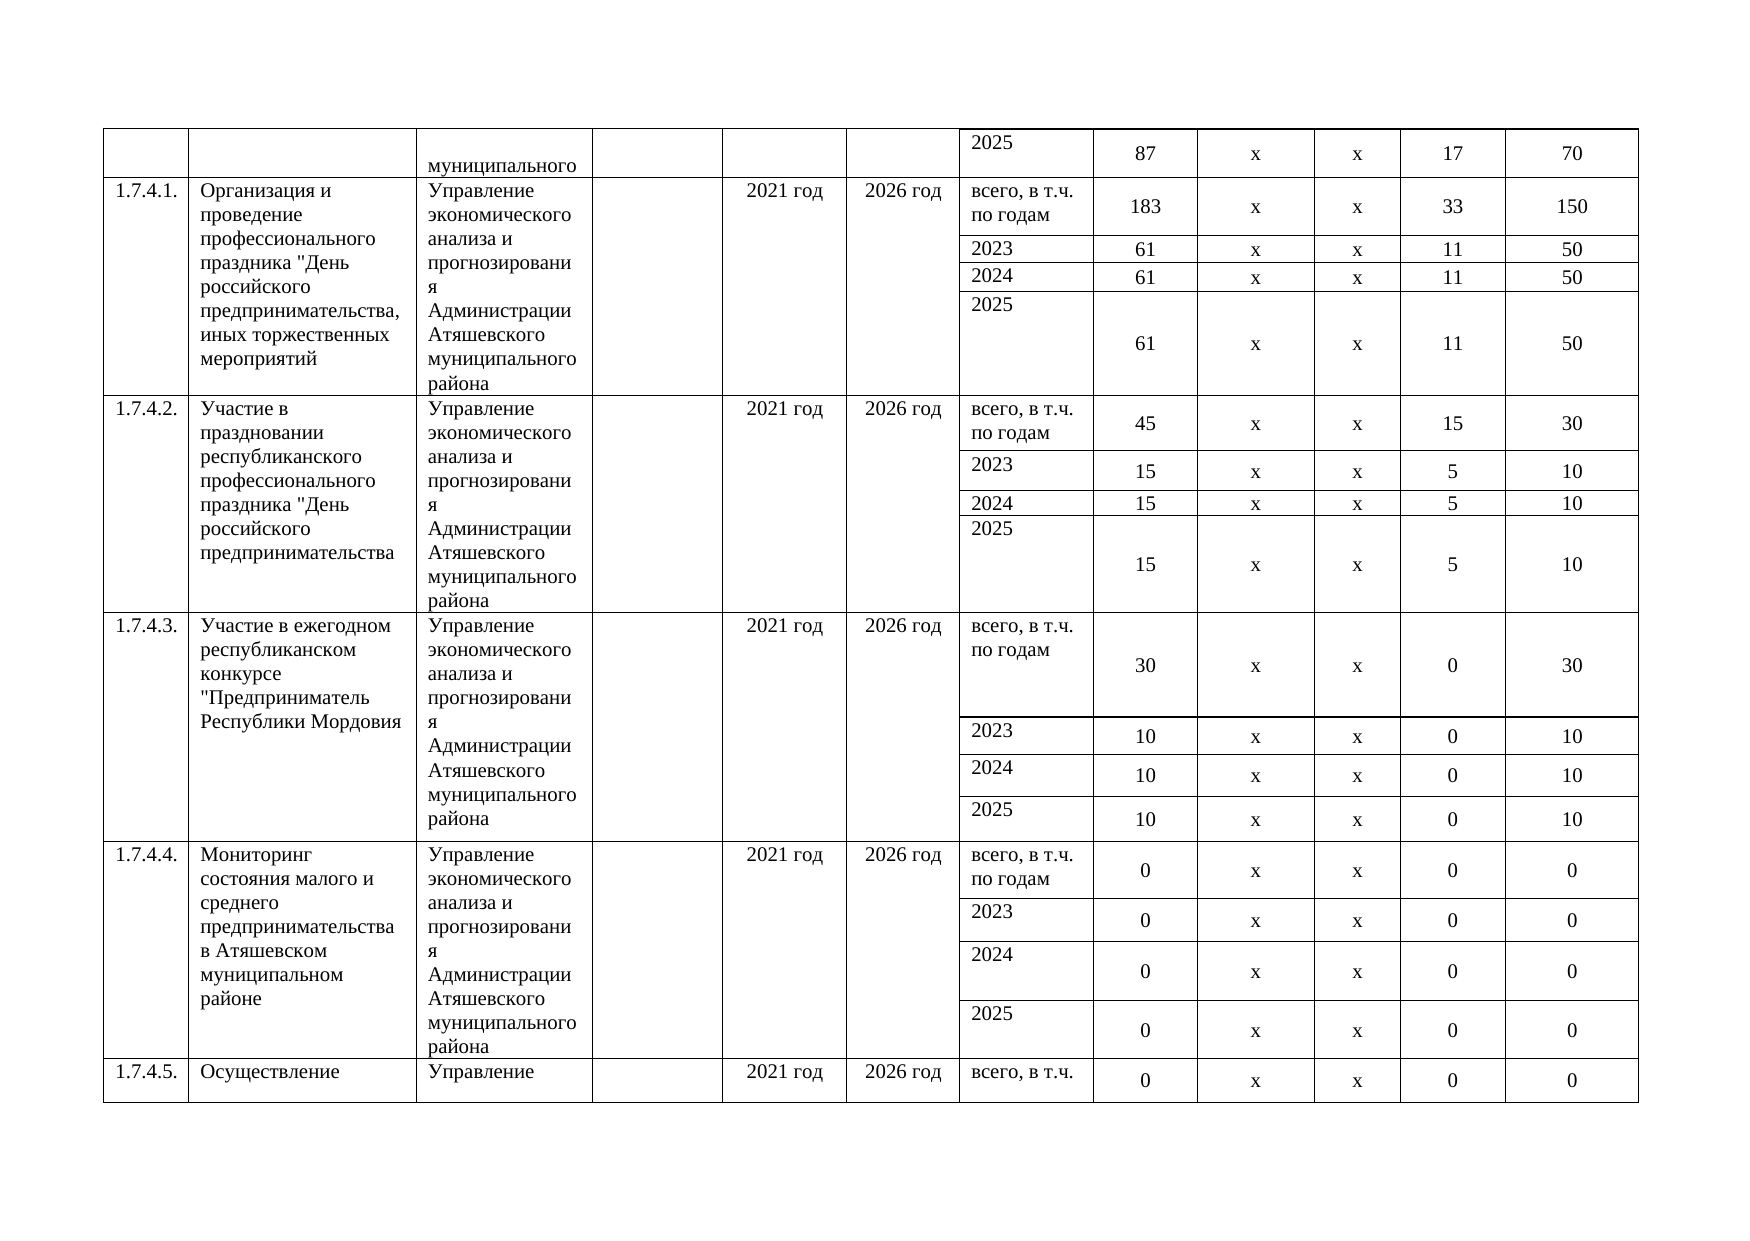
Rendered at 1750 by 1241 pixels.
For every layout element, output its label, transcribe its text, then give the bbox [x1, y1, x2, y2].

table_cell 2023 [960, 899, 1093, 941]
table_cell x [1315, 130, 1400, 177]
table_cell 11 [1401, 236, 1505, 262]
table_cell 2024 [960, 263, 1093, 291]
table_cell x [1315, 516, 1400, 612]
table_cell x [1198, 396, 1314, 450]
table_cell всего, в т.ч. по годам [960, 842, 1093, 898]
table_cell 1.7.4.4. [104, 842, 188, 1058]
table_cell 0 [1506, 1059, 1638, 1102]
table_cell x [1315, 292, 1400, 394]
table_cell 45 [1094, 396, 1197, 450]
table_cell 1.7.4.5. [104, 1059, 188, 1102]
table_cell 5 [1401, 451, 1505, 490]
table_cell x [1315, 451, 1400, 490]
table_cell 2025 [960, 292, 1093, 394]
table_cell x [1315, 1059, 1400, 1102]
table_cell x [1198, 797, 1314, 841]
table_cell 50 [1506, 263, 1638, 291]
table_cell 10 [1506, 491, 1638, 515]
table_cell 0 [1506, 899, 1638, 941]
table_cell 2021 год [723, 842, 846, 1058]
table_cell 2023 [960, 718, 1093, 754]
table_cell 0 [1401, 842, 1505, 898]
table_cell Организация и проведение профессионального праздника "День российского предпринимательства, иных торжественных мероприятий [189, 178, 416, 394]
table_cell x [1315, 755, 1400, 796]
table_cell 2021 год [723, 396, 846, 612]
table_cell 30 [1094, 613, 1197, 716]
table_cell x [1198, 942, 1314, 1000]
table_cell 87 [1094, 130, 1197, 177]
table_cell Мониторинг состояния малого и среднего предпринимательства в Атяшевском муниципальном районе [189, 842, 416, 1058]
table_cell 2021 год [723, 178, 846, 394]
table_cell 61 [1094, 292, 1197, 394]
table_cell 10 [1094, 797, 1197, 841]
table_cell 0 [1401, 1001, 1505, 1058]
table_cell 1.7.4.1. [104, 178, 188, 394]
table_cell 2025 [960, 797, 1093, 841]
table_cell x [1198, 1001, 1314, 1058]
table_cell 50 [1506, 292, 1638, 394]
table_cell 2024 [960, 942, 1093, 1000]
table_cell 5 [1401, 516, 1505, 612]
table_cell x [1315, 236, 1400, 262]
table_cell [593, 1059, 722, 1102]
table_cell 15 [1401, 396, 1505, 450]
table_cell 11 [1401, 292, 1505, 394]
table_cell 33 [1401, 178, 1505, 234]
table_cell 0 [1401, 613, 1505, 716]
table_cell 2023 [960, 451, 1093, 490]
table_cell 30 [1506, 396, 1638, 450]
table_cell 61 [1094, 236, 1197, 262]
table_cell x [1198, 899, 1314, 941]
table_cell 0 [1094, 942, 1197, 1000]
table_cell Управление экономического анализа и прогнозирования Администрации Атяшевского муниципального района [417, 396, 592, 612]
table_cell 2025 [960, 130, 1093, 177]
table_cell 2026 год [847, 178, 959, 394]
table_cell 10 [1506, 755, 1638, 796]
table_cell x [1315, 396, 1400, 450]
table_cell Участие в праздновании республиканского профессионального праздника "День российского предпринимательства [189, 396, 416, 612]
table_cell 0 [1401, 797, 1505, 841]
table_cell 0 [1094, 1001, 1197, 1058]
table_cell 17 [1401, 130, 1505, 177]
table_cell Участие в ежегодном республиканском конкурсе "Предприниматель Республики Мордовия [189, 613, 416, 841]
table_cell x [1315, 797, 1400, 841]
table_cell x [1198, 613, 1314, 716]
table_cell 1.7.4.2. [104, 396, 188, 612]
table_cell 5 [1401, 491, 1505, 515]
table_cell x [1198, 130, 1314, 177]
table_cell x [1315, 1001, 1400, 1058]
table_cell 0 [1401, 1059, 1505, 1102]
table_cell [189, 1059, 416, 1102]
table_cell x [1315, 718, 1400, 754]
table_cell 2026 год [847, 1059, 959, 1102]
table_cell x [1315, 942, 1400, 1000]
table_cell 1.7.4.3. [104, 613, 188, 841]
table_cell 10 [1094, 755, 1197, 796]
table_cell 61 [1094, 263, 1197, 291]
table_cell x [1315, 491, 1400, 515]
table_cell [593, 396, 722, 612]
table_cell [593, 178, 722, 394]
table_cell 15 [1094, 451, 1197, 490]
table_cell x [1198, 178, 1314, 234]
table_cell 10 [1506, 797, 1638, 841]
table_cell x [1315, 842, 1400, 898]
table_cell 10 [1506, 516, 1638, 612]
table_cell 0 [1401, 942, 1505, 1000]
table_cell 30 [1506, 613, 1638, 716]
table_cell 11 [1401, 263, 1505, 291]
table_cell 0 [1401, 899, 1505, 941]
table_cell всего, в т.ч. по годам [960, 396, 1093, 450]
table_cell 0 [1401, 755, 1505, 796]
table_cell x [1315, 263, 1400, 291]
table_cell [960, 1059, 1093, 1102]
table_cell x [1198, 292, 1314, 394]
table_cell x [1315, 178, 1400, 234]
table_cell 2025 [960, 1001, 1093, 1058]
table_cell 10 [1094, 718, 1197, 754]
table_cell x [1198, 755, 1314, 796]
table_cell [417, 1059, 592, 1102]
table_cell 10 [1506, 718, 1638, 754]
table_cell x [1198, 263, 1314, 291]
table_cell x [1198, 491, 1314, 515]
table_cell 2021 год [723, 1059, 846, 1102]
table_cell 2026 год [847, 842, 959, 1058]
table_cell [593, 613, 722, 841]
table_cell 2025 [960, 516, 1093, 612]
table_cell 0 [1506, 1001, 1638, 1058]
table_cell 0 [1506, 942, 1638, 1000]
table_cell [593, 842, 722, 1058]
table_cell 2024 [960, 755, 1093, 796]
table_cell 50 [1506, 236, 1638, 262]
table_cell x [1315, 613, 1400, 716]
table_cell 183 [1094, 178, 1197, 234]
table_cell 0 [1094, 899, 1197, 941]
table_cell x [1198, 451, 1314, 490]
table_cell x [1315, 899, 1400, 941]
table_cell 0 [1094, 1059, 1197, 1102]
table_cell 150 [1506, 178, 1638, 234]
table_cell всего, в т.ч. по годам [960, 613, 1093, 716]
table_cell 0 [1506, 842, 1638, 898]
table_cell 2026 год [847, 396, 959, 612]
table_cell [417, 178, 592, 394]
table_cell x [1198, 1059, 1314, 1102]
table_cell 0 [1094, 842, 1197, 898]
table_cell 2026 год [847, 613, 959, 841]
table_cell 2024 [960, 491, 1093, 515]
table_cell Управление экономического анализа и прогнозирования Администрации Атяшевского муниципального района [417, 842, 592, 1058]
table_cell 70 [1506, 130, 1638, 177]
table_cell 2023 [960, 236, 1093, 262]
table_cell x [1198, 842, 1314, 898]
table_cell x [1198, 516, 1314, 612]
table_cell x [1198, 236, 1314, 262]
table_cell 2021 год [723, 613, 846, 841]
table_cell 0 [1401, 718, 1505, 754]
table_cell 15 [1094, 491, 1197, 515]
table_cell Управление экономического анализа и прогнозирования Администрации Атяшевского муниципального района [417, 613, 592, 841]
table_cell x [1198, 718, 1314, 754]
table_cell 15 [1094, 516, 1197, 612]
table_cell всего, в т.ч. по годам [960, 178, 1093, 234]
table_cell 10 [1506, 451, 1638, 490]
